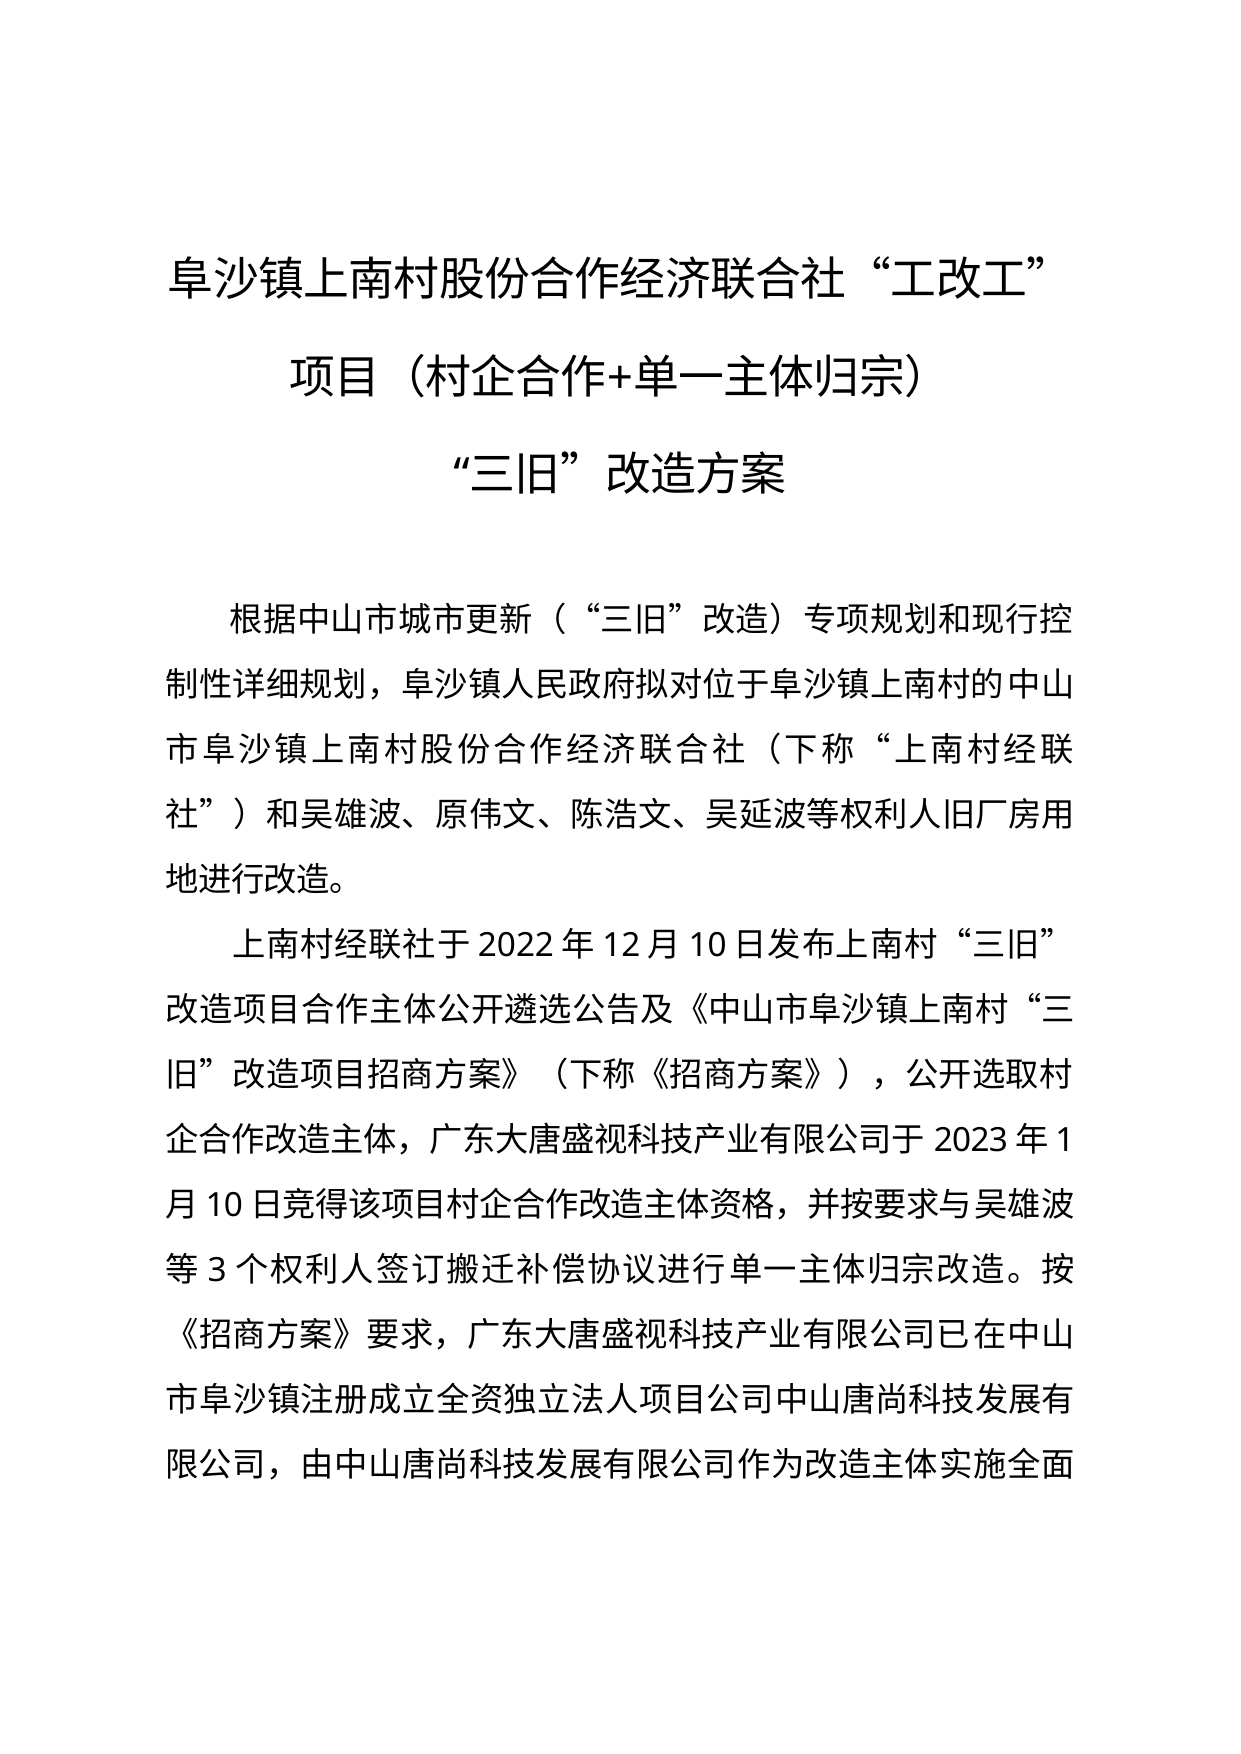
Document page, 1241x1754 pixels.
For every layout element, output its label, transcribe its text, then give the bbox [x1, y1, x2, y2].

text 根据中山市城市更新（“三旧”改造）专项规划和现行控制性详细规划，阜沙镇人民政府拟对位于阜沙镇上南村的中山市阜沙镇上南村股份合作经济联合社（下称“上南村经联社”）和吴雄波、原伟文、陈浩文、吴延波等权利人旧厂房用地进行改造。 [165, 584, 1075, 909]
text 阜沙镇上南村股份合作经济联合社“工改工”项目（村企合作+单一主体归宗） [165, 227, 1075, 422]
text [165, 909, 1075, 1494]
text “三旧”改造方案 [165, 422, 1075, 519]
